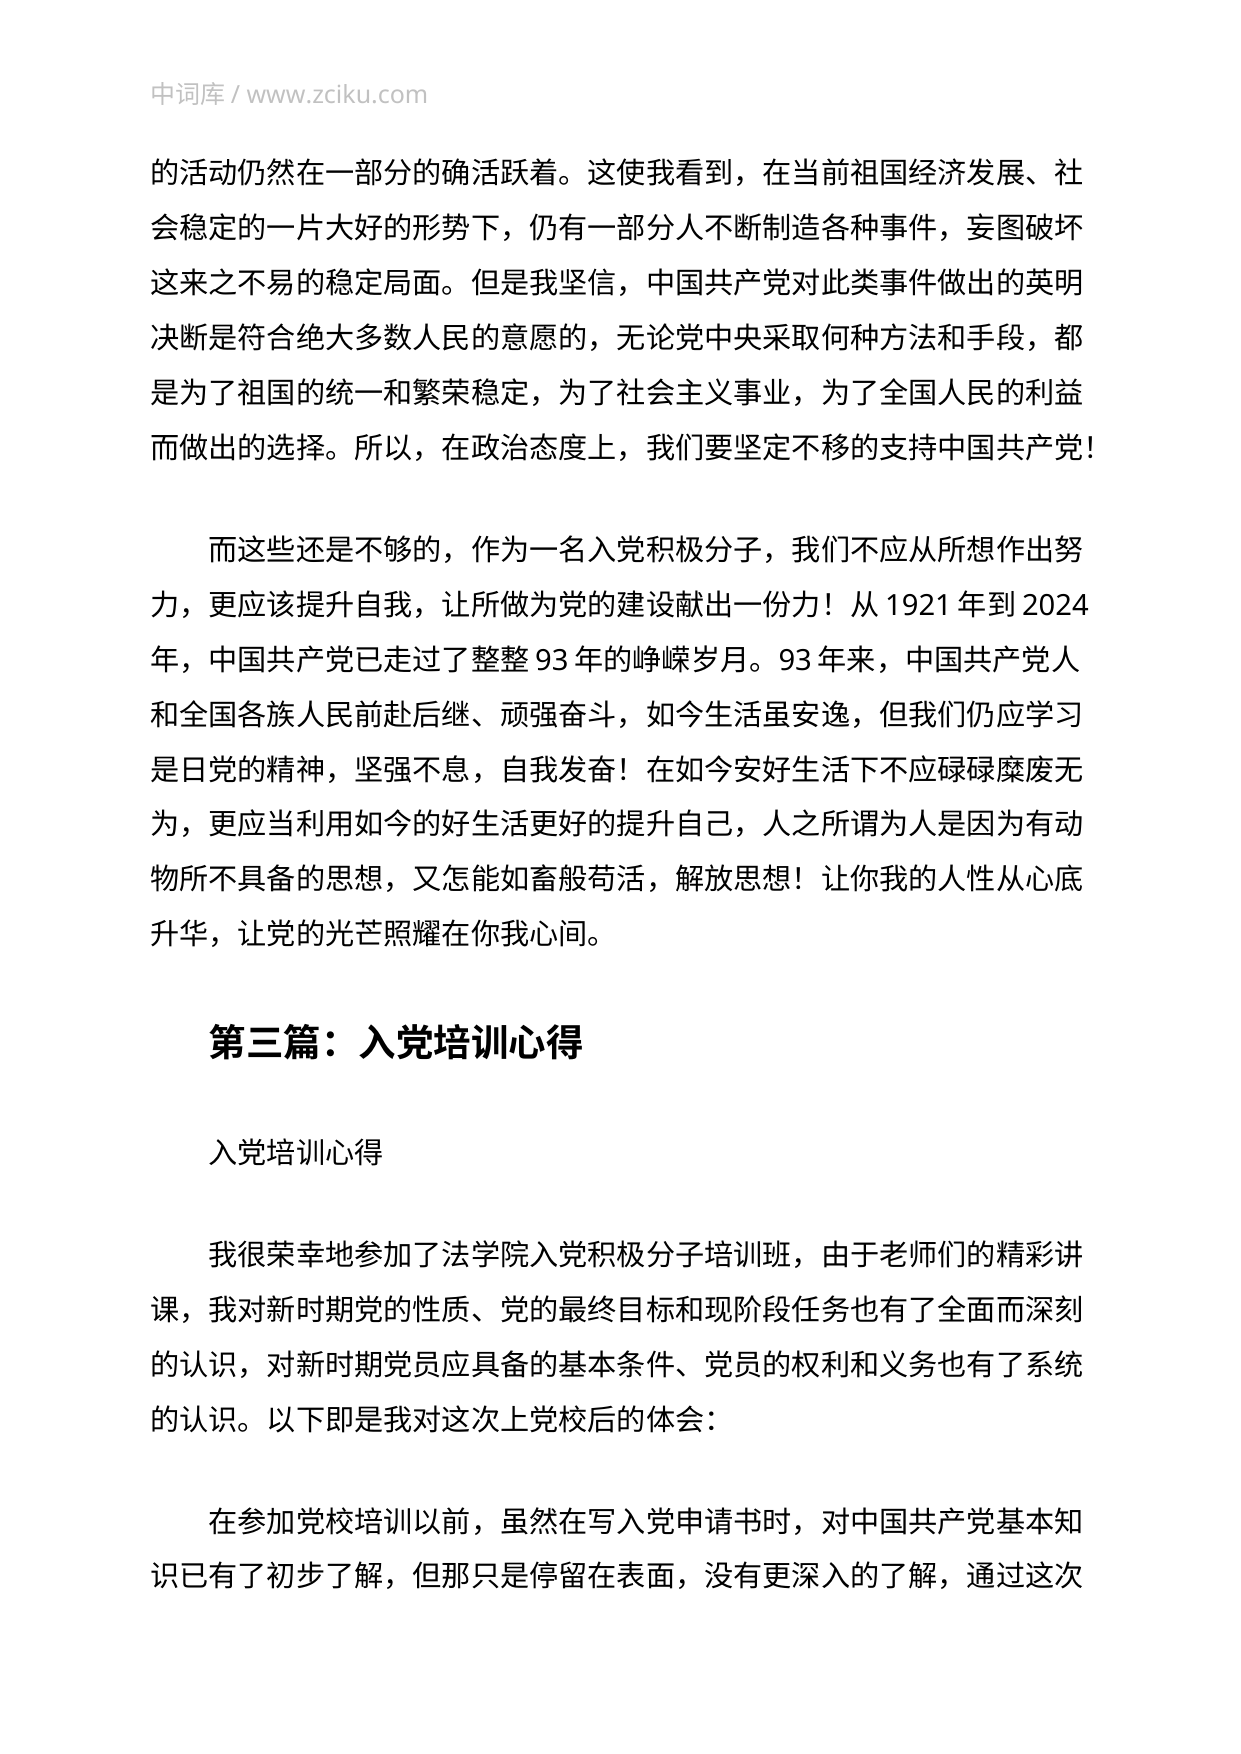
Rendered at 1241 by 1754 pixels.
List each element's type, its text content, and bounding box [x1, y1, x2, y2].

text 第三篇：入党培训心得 [150, 1012, 1090, 1067]
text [150, 150, 1090, 467]
text 而这些还是不够的，作为一名入党积极分子，我们不应从所想作出努力，更应该提升自我，让所做为党的建设献出一份力！从1921年到2024年，中国共产党已走过了整整93年的峥嵘岁月。93年来，中国共产党人和全国各族人民前赴后继、顽强奋斗，如今生活虽安逸，但我们仍应学习是日党的精神，坚强不息，自我发奋！在如今安好生活下不应碌碌糜废无为，更应当利用如今的好生活更好的提升自己，人之所谓为人是因为有动物所不具备的思想，又怎能如畜般苟活，解放思想！让你我的人性从心底升华，让党的光芒照耀在你我心间。 [150, 526, 1090, 953]
text 入党培训心得 [150, 1130, 1090, 1172]
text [150, 1498, 1090, 1595]
text 我很荣幸地参加了法学院入党积极分子培训班，由于老师们的精彩讲课，我对新时期党的性质、党的最终目标和现阶段任务也有了全面而深刻的认识，对新时期党员应具备的基本条件、党员的权利和义务也有了系统的认识。以下即是我对这次上党校后的体会： [150, 1232, 1090, 1439]
